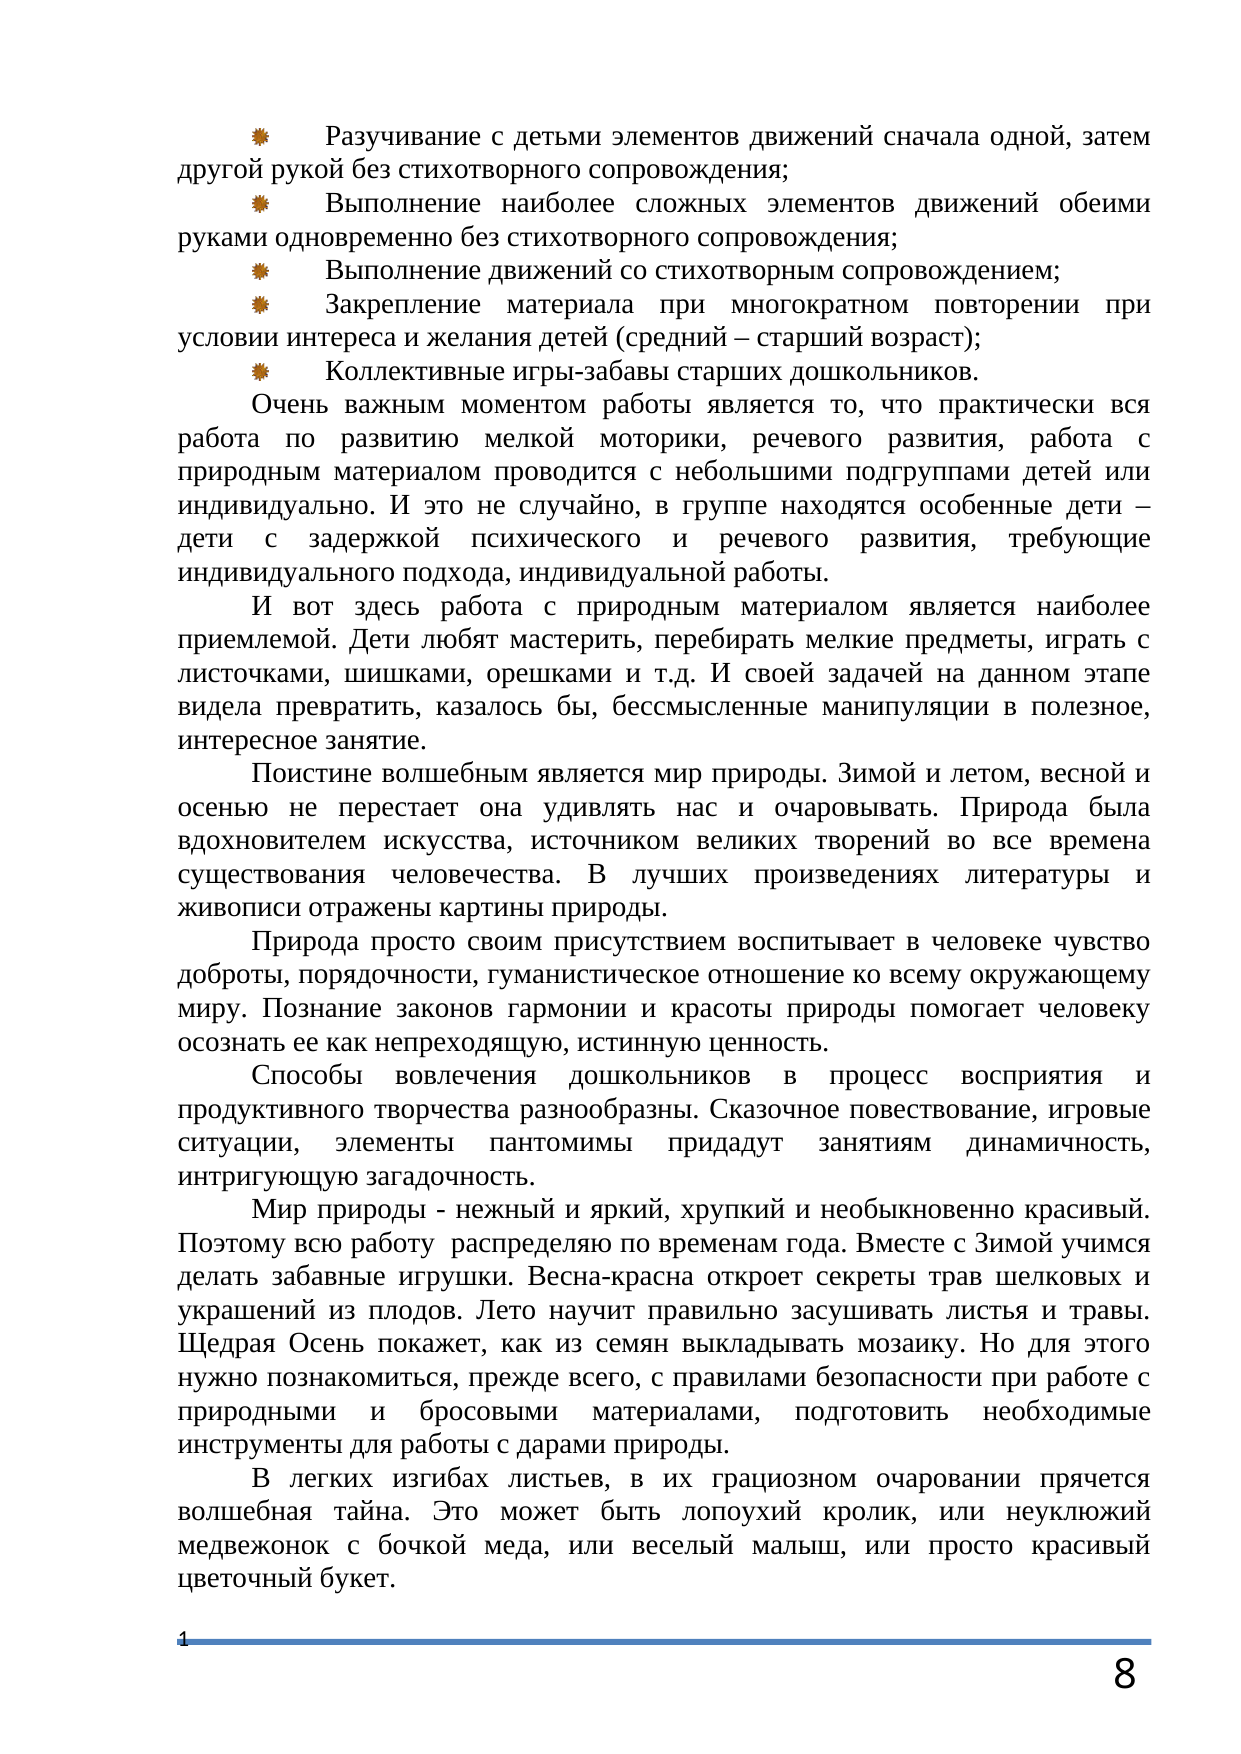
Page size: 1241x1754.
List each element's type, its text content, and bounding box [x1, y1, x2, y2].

text И вот здесь работа с природным материалом является наиболее приемлемой. Дети любят мастерить, перебирать мелкие предметы, играть с листочками, шишками, орешками и т.д. И своей задачей на данном этапе видела превратить, казалось бы, бессмысленные манипуляции в полезное, интересное занятие. [177, 588, 1152, 755]
text Мир природы - нежный и яркий, хрупкий и необыкновенно красивый. Поэтому всю работу распределяю по временам года. Вместе с Зимой учимся делать забавные игрушки. Весна-красна откроет секреты трав шелковых и украшений из плодов. Лето научит правильно засушивать листья и травы. Щедрая Осень покажет, как из семян выкладывать мозаику. Но для этого нужно познакомиться, прежде всего, с правилами безопасности при работе с природными и бросовыми материалами, подготовить необходимые инструменты для работы с дарами природы. [177, 1191, 1152, 1460]
list Коллективные игры-забавы старших дошкольников. [177, 353, 1152, 386]
list Выполнение движений со стихотворным сопровождением; [177, 252, 1152, 286]
text Способы вовлечения дошкольников в процесс восприятия и продуктивного творчества разнообразны. Сказочное повествование, игровые ситуации, элементы пантомимы придадут занятиям динамичность, интригующую загадочность. [177, 1057, 1152, 1191]
list Разучивание с детьми элементов движений сначала одной, затем другой рукой без стихотворного сопровождения; [177, 118, 1152, 185]
picture [252, 263, 269, 280]
text В легких изгибах листьев, в их грациозном очаровании прячется волшебная тайна. Это может быть лопоухий кролик, или неуклюжий медвежонок с бочкой меда, или веселый малыш, или просто красивый цветочный букет. [177, 1460, 1152, 1594]
text Поистине волшебным является мир природы. Зимой и летом, весной и осенью не перестает она удивлять нас и очаровывать. Природа была вдохновителем искусства, источником великих творений во все времена существования человечества. В лучших произведениях литературы и живописи отражены картины природы. [177, 755, 1152, 923]
text Очень важным моментом работы является то, что практически вся работа по развитию мелкой моторики, речевого развития, работа с природным материалом проводится с небольшими подгруппами детей или индивидуально. И это не случайно, в группе находятся особенные дети – дети с задержкой психического и речевого развития, требующие индивидуального подхода, индивидуальной работы. [177, 386, 1152, 588]
picture [252, 195, 269, 213]
list Выполнение наиболее сложных элементов движений обеими руками одновременно без стихотворного сопровождения; [177, 185, 1152, 252]
picture [252, 128, 269, 146]
picture [252, 296, 269, 314]
list Закрепление материала при многократном повторении при условии интереса и желания детей (средний – старший возраст); [177, 286, 1152, 353]
picture [252, 363, 269, 381]
text Природа просто своим присутствием воспитывает в человеке чувство доброты, порядочности, гуманистическое отношение ко всему окружающему миру. Познание законов гармонии и красоты природы помогает человеку осознать ее как непреходящую, истинную ценность. [177, 923, 1152, 1057]
